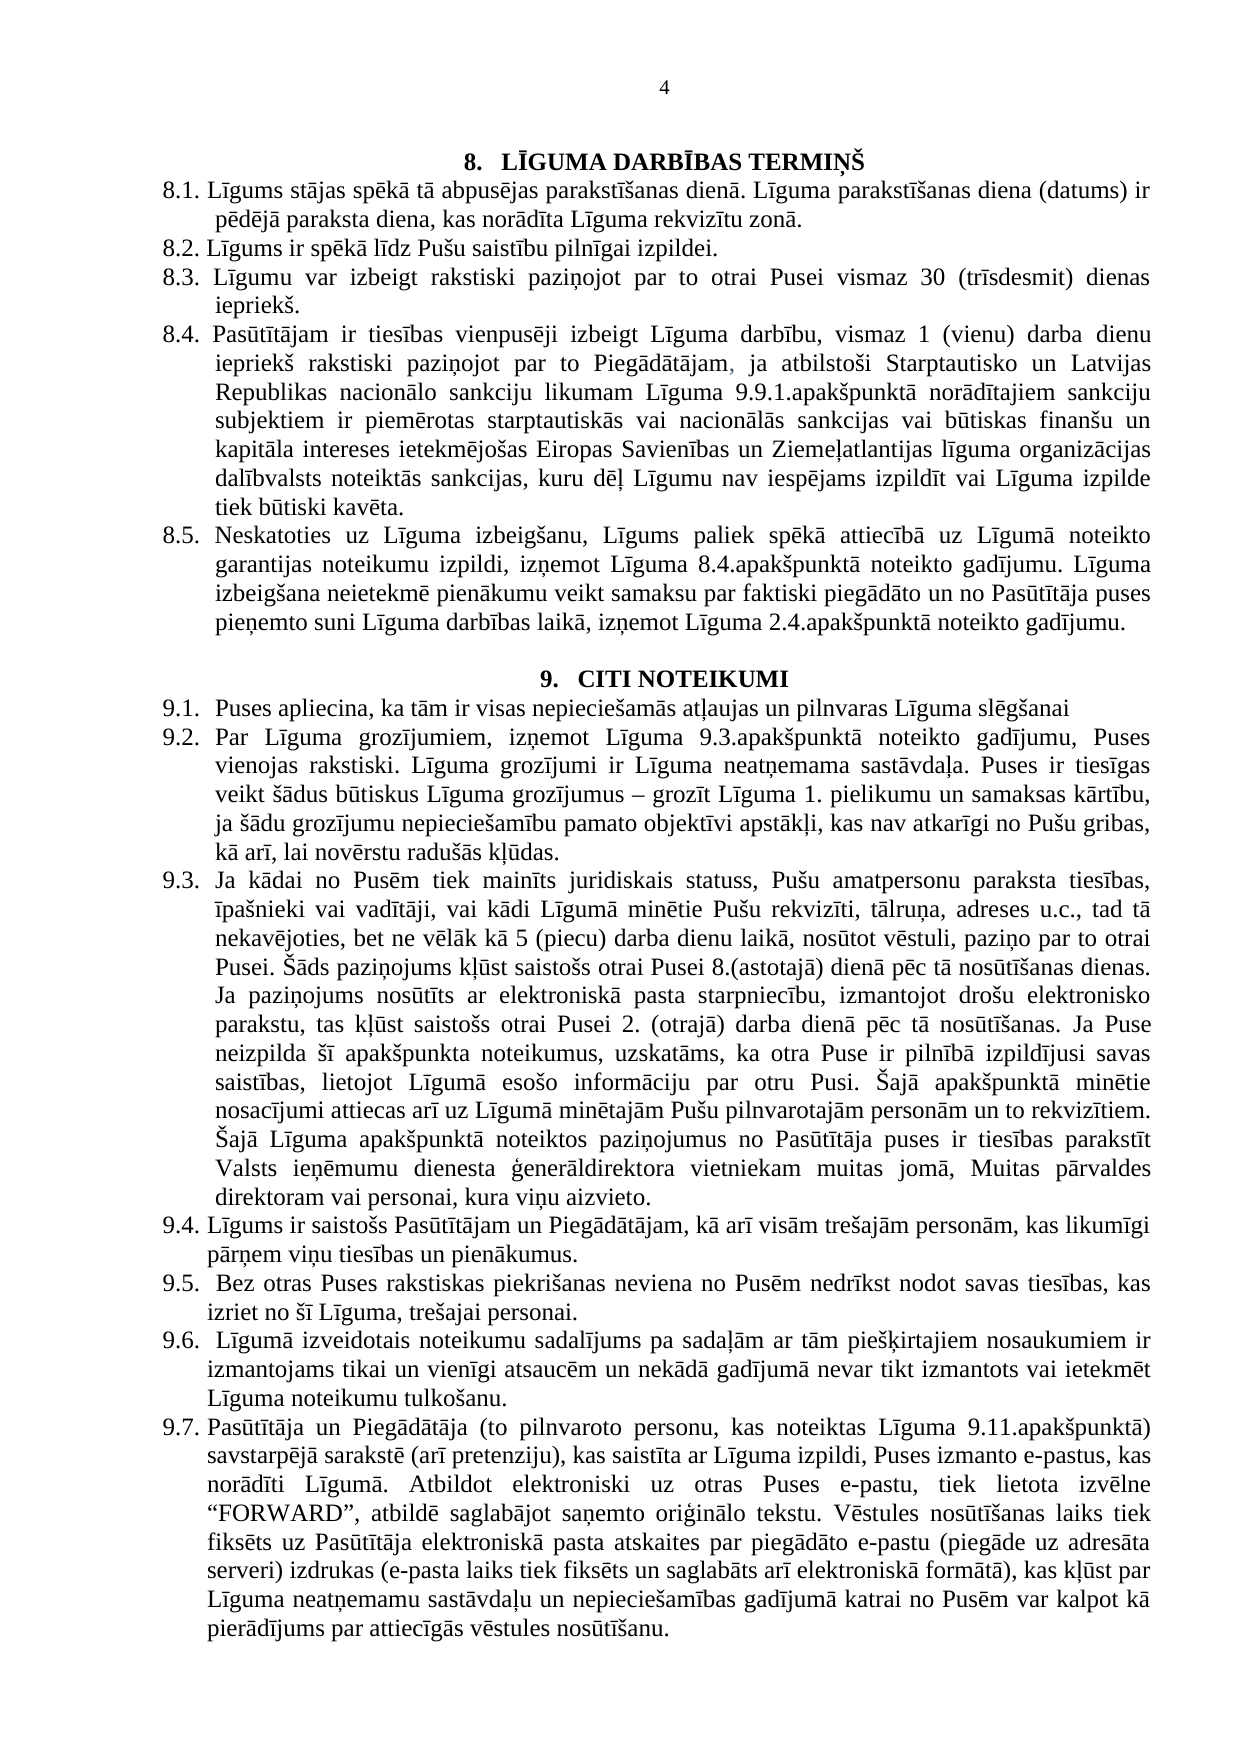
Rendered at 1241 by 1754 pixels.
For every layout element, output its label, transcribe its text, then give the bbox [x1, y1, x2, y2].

text 8.3. Līgumu var izbeigt rakstiski paziņojot par to otrai Pusei vismaz 30 (trīsdesmit) dienas iepriekš. [162, 262, 1152, 319]
list Pasūtītāja un Piegādātāja (to pilnvaroto personu, kas noteiktas Līguma 9.11.apakšpunktā) savstarpējā sarakstē (arī pretenziju), kas saistīta ar Līguma izpildi, Puses izmanto e-pastus, kas norādīti Līgumā. Atbildot elektroniski uz otras Puses e-pastu, tiek lietota izvēlne “FORWARD”, atbildē saglabājot saņemto oriģinālo tekstu. Vēstules nosūtīšanas laiks tiek fiksēts uz Pasūtītāja elektroniskā pasta atskaites par piegādāto e-pastu (piegāde uz adresāta serveri) izdrukas (e-pasta laiks tiek fiksēts un saglabāts arī elektroniskā formātā), kas kļūst par Līguma neatņemamu sastāvdaļu un nepieciešamības gadījumā katrai no Pusēm var kalpot kā pierādījums par attiecīgās vēstules nosūtīšanu. [162, 1412, 1152, 1642]
text 8.5. Neskatoties uz Līguma izbeigšanu, Līgums paliek spēkā attiecībā uz Līgumā noteikto garantijas noteikumu izpildi, izņemot Līguma 8.4.apakšpunktā noteikto gadījumu. Līguma izbeigšana neietekmē pienākumu veikt samaksu par faktiski piegādāto un no Pasūtītāja puses pieņemto suni Līguma darbības laikā, izņemot Līguma 2.4.apakšpunktā noteikto gadījumu. [162, 521, 1152, 636]
list Par Līguma grozījumiem, izņemot Līguma 9.3.apakšpunktā noteikto gadījumu, Puses vienojas rakstiski. Līguma grozījumi ir Līguma neatņemama sastāvdaļa. Puses ir tiesīgas veikt šādus būtiskus Līguma grozījumus – grozīt Līguma 1. pielikumu un samaksas kārtību, ja šādu grozījumu nepieciešamību pamato objektīvi apstākļi, kas nav atkarīgi no Pušu gribas, kā arī, lai novērstu radušās kļūdas. [162, 722, 1152, 866]
text 8.1. Līgums stājas spēkā tā abpusējas parakstīšanas dienā. Līguma parakstīšanas diena (datums) ir pēdējā paraksta diena, kas norādīta Līguma rekvizītu zonā. [162, 176, 1152, 233]
list CITI NOTEIKUMI [177, 664, 1152, 693]
list Ja kādai no Pusēm tiek mainīts juridiskais statuss, Pušu amatpersonu paraksta tiesības, īpašnieki vai vadītāji, vai kādi Līgumā minētie Pušu rekvizīti, tālruņa, adreses u.c., tad tā nekavējoties, bet ne vēlāk kā 5 (piecu) darba dienu laikā, nosūtot vēstuli, paziņo par to otrai Pusei. Šāds paziņojums kļūst saistošs otrai Pusei 8.(astotajā) dienā pēc tā nosūtīšanas dienas. Ja paziņojums nosūtīts ar elektroniskā pasta starpniecību, izmantojot drošu elektronisko parakstu, tas kļūst saistošs otrai Pusei 2. (otrajā) darba dienā pēc tā nosūtīšanas. Ja Puse neizpilda šī apakšpunkta noteikumus, uzskatāms, ka otra Puse ir pilnībā izpildījusi savas saistības, lietojot Līgumā esošo informāciju par otru Pusi. Šajā apakšpunktā minētie nosacījumi attiecas arī uz Līgumā minētajām Pušu pilnvarotajām personām un to rekvizītiem. Šajā Līguma apakšpunktā noteiktos paziņojumus no Pasūtītāja puses ir tiesības parakstīt Valsts ieņēmumu dienesta ģenerāldirektora vietniekam muitas jomā, Muitas pārvaldes direktoram vai personai, kura viņu aizvieto. [162, 866, 1152, 1211]
text 8.2. Līgums ir spēkā līdz Pušu saistību pilnīgai izpildei. [162, 233, 1152, 262]
list Bez otras Puses rakstiskas piekrišanas neviena no Pusēm nedrīkst nodot savas tiesības, kas izriet no šī Līguma, trešajai personai. [162, 1268, 1152, 1326]
list Līgumā izveidotais noteikumu sadalījums pa sadaļām ar tām piešķirtajiem nosaukumiem ir izmantojams tikai un vienīgi atsaucēm un nekādā gadījumā nevar tikt izmantots vai ietekmēt Līguma noteikumu tulkošanu. [162, 1326, 1152, 1412]
list LĪGUMA DARBĪBAS TERMIŅŠ [177, 147, 1152, 176]
list Līgums ir saistošs Pasūtītājam un Piegādātājam, kā arī visām trešajām personām, kas likumīgi pārņem viņu tiesības un pienākumus. [162, 1211, 1152, 1268]
text 8.4. Pasūtītājam ir tiesības vienpusēji izbeigt Līguma darbību, vismaz 1 (vienu) darba dienu iepriekš rakstiski paziņojot par to Piegādātājam, ja atbilstoši Starptautisko un Latvijas Republikas nacionālo sankciju likumam Līguma 9.9.1.apakšpunktā norādītajiem sankciju subjektiem ir piemērotas starptautiskās vai nacionālās sankcijas vai būtiskas finanšu un kapitāla intereses ietekmējošas Eiropas Savienības un Ziemeļatlantijas līguma organizācijas dalībvalsts noteiktās sankcijas, kuru dēļ Līgumu nav iespējams izpildīt vai Līguma izpilde tiek būtiski kavēta. [162, 319, 1152, 521]
list Puses apliecina, ka tām ir visas nepieciešamās atļaujas un pilnvaras Līguma slēgšanai [162, 693, 1152, 722]
